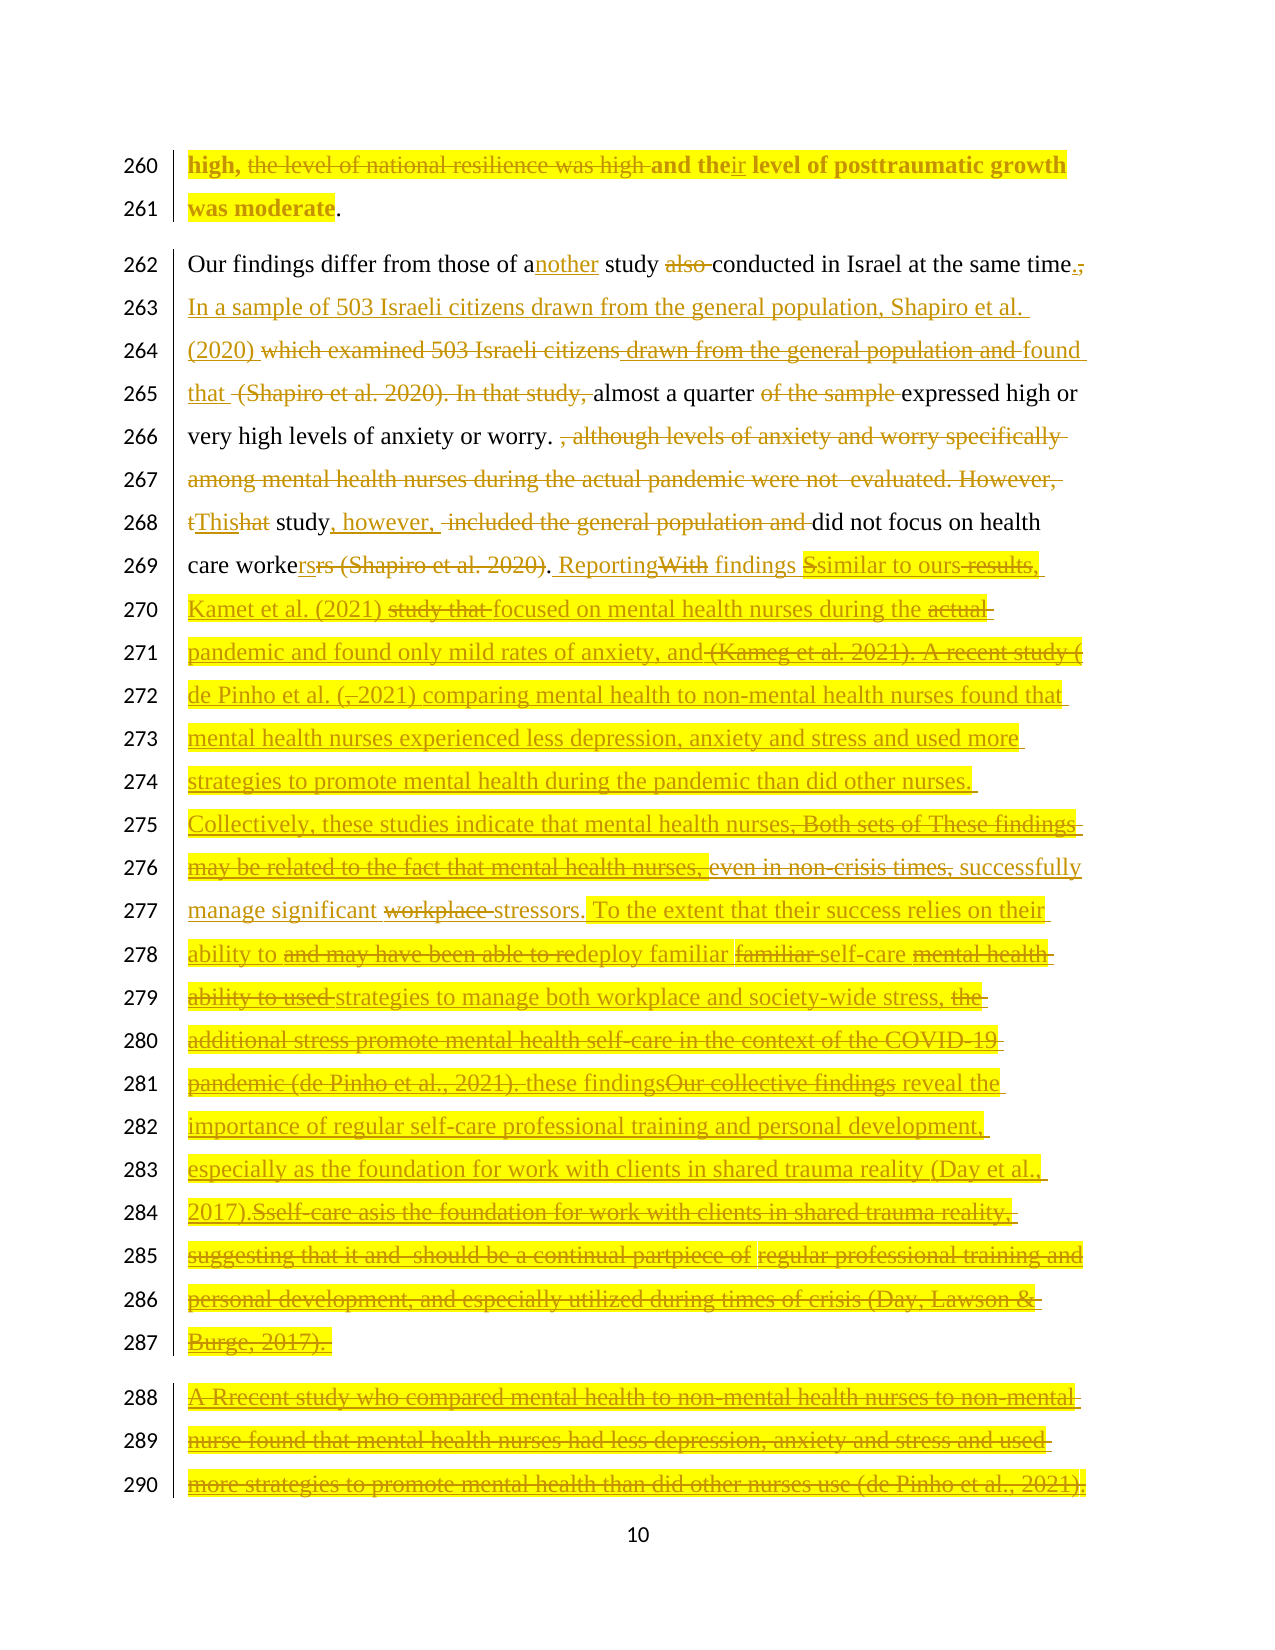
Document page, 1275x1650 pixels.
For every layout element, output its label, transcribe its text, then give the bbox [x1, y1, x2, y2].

text Our findings differ from those of a study conducted in Israel at the same time almost a quarter expressed high or very high levels of anxiety or worry. studydid not focus on health care worke. [187, 249, 1087, 1356]
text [187, 150, 1087, 222]
